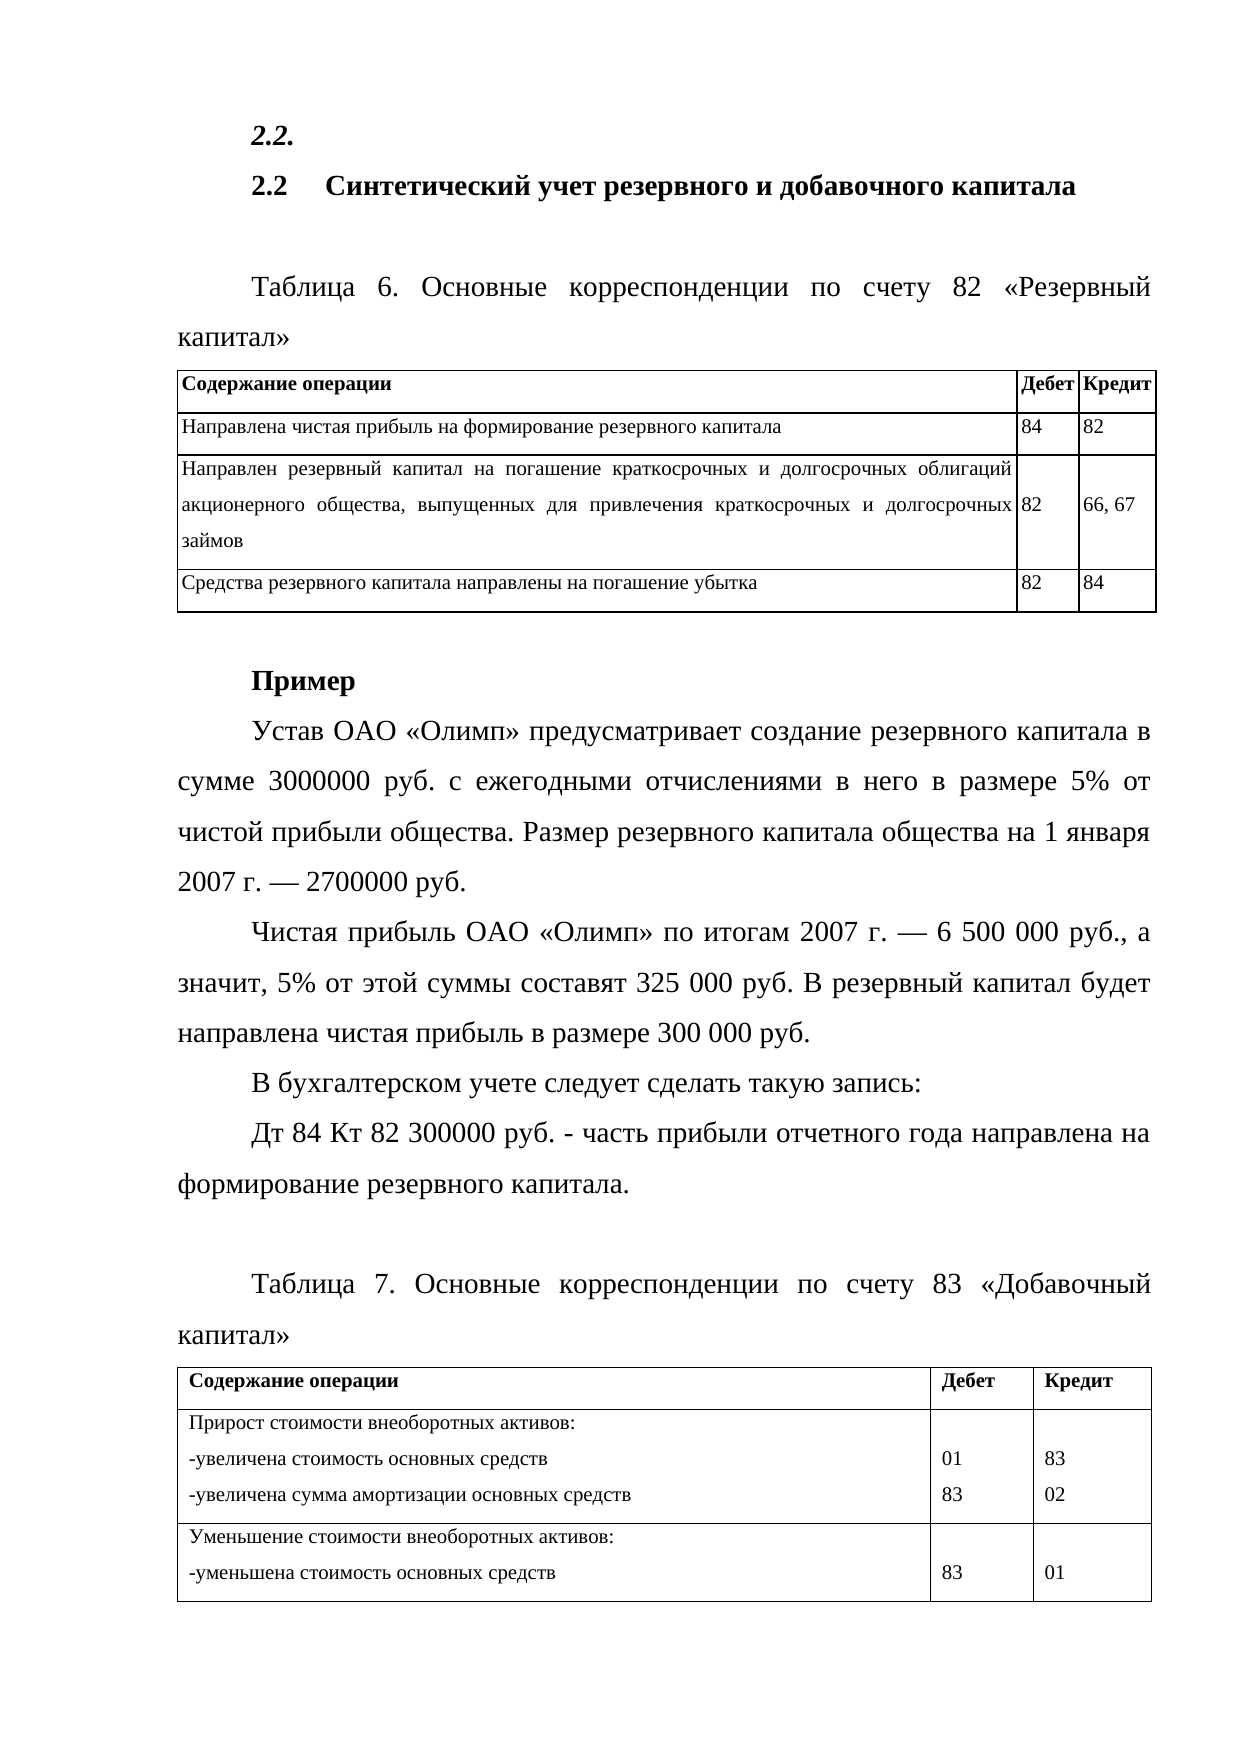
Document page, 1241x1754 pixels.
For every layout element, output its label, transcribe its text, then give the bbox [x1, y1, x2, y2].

table_cell 01 83 [1034, 1524, 1151, 1601]
text Дт 84 Кт 82 300000 руб. - часть прибыли отчетного года направлена на формирование резервного капитала. [177, 1116, 1152, 1199]
table_cell 83 02 [1034, 1410, 1151, 1523]
table_header Дебет [931, 1368, 1033, 1409]
table_header Содержание операции [178, 371, 1016, 412]
table_cell 84 [1080, 570, 1155, 611]
table_cell Прирост стоимости внеоборотных активов: -увеличена стоимость основных средств -увеличена сумма амортизации основных средств [178, 1410, 930, 1523]
table_header Содержание операции [178, 1368, 930, 1409]
text Чистая прибыль ОАО «Олимп» по итогам 2007 г. — 6 500 000 руб., а значит, 5% от этой суммы составят 325 000 руб. В резервный капитал будет направлена чистая прибыль в размере 300 000 руб. [177, 914, 1152, 1048]
table_cell 82 [1018, 456, 1078, 569]
text В бухгалтерском учете следует сделать такую запись: [177, 1065, 1152, 1099]
table_header Кредит [1034, 1368, 1151, 1409]
table_header Кредит [1080, 371, 1155, 412]
text Устав ОАО «Олимп» предусматривает создание резервного капитала в сумме 3000000 руб. с ежегодными отчислениями в него в размере 5% от чистой прибыли общества. Размер резервного капитала общества на 1 января 2007 г. — 2700000 руб. [177, 713, 1152, 898]
table_cell 84 [1018, 414, 1078, 454]
text Таблица 6. Основные корреспонденции по счету 82 «Резервный капитал» [177, 269, 1152, 353]
list Синтетический учет резервного и добавочного капитала [177, 168, 1152, 202]
table_cell Направлен резервный капитал на погашение краткосрочных и долгосрочных облигаций акционерного общества, выпущенных для привлечения краткосрочных и долгосрочных займов [178, 456, 1016, 569]
text Пример [177, 663, 1152, 696]
table_cell 82 [1080, 414, 1155, 454]
text Таблица 7. Основные корреспонденции по счету 83 «Добавочный капитал» [177, 1267, 1152, 1350]
table_cell 01 83 [931, 1410, 1033, 1523]
table_header Дебет [1018, 371, 1078, 412]
table_cell Направлена чистая прибыль на формирование резервного капитала [178, 414, 1016, 454]
table_cell 82 [1018, 570, 1078, 611]
table_cell Средства резервного капитала направлены на погашение убытка [178, 570, 1016, 611]
table_cell 66, 67 [1080, 456, 1155, 569]
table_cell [178, 1524, 930, 1601]
table_cell 83 02 [931, 1524, 1033, 1601]
